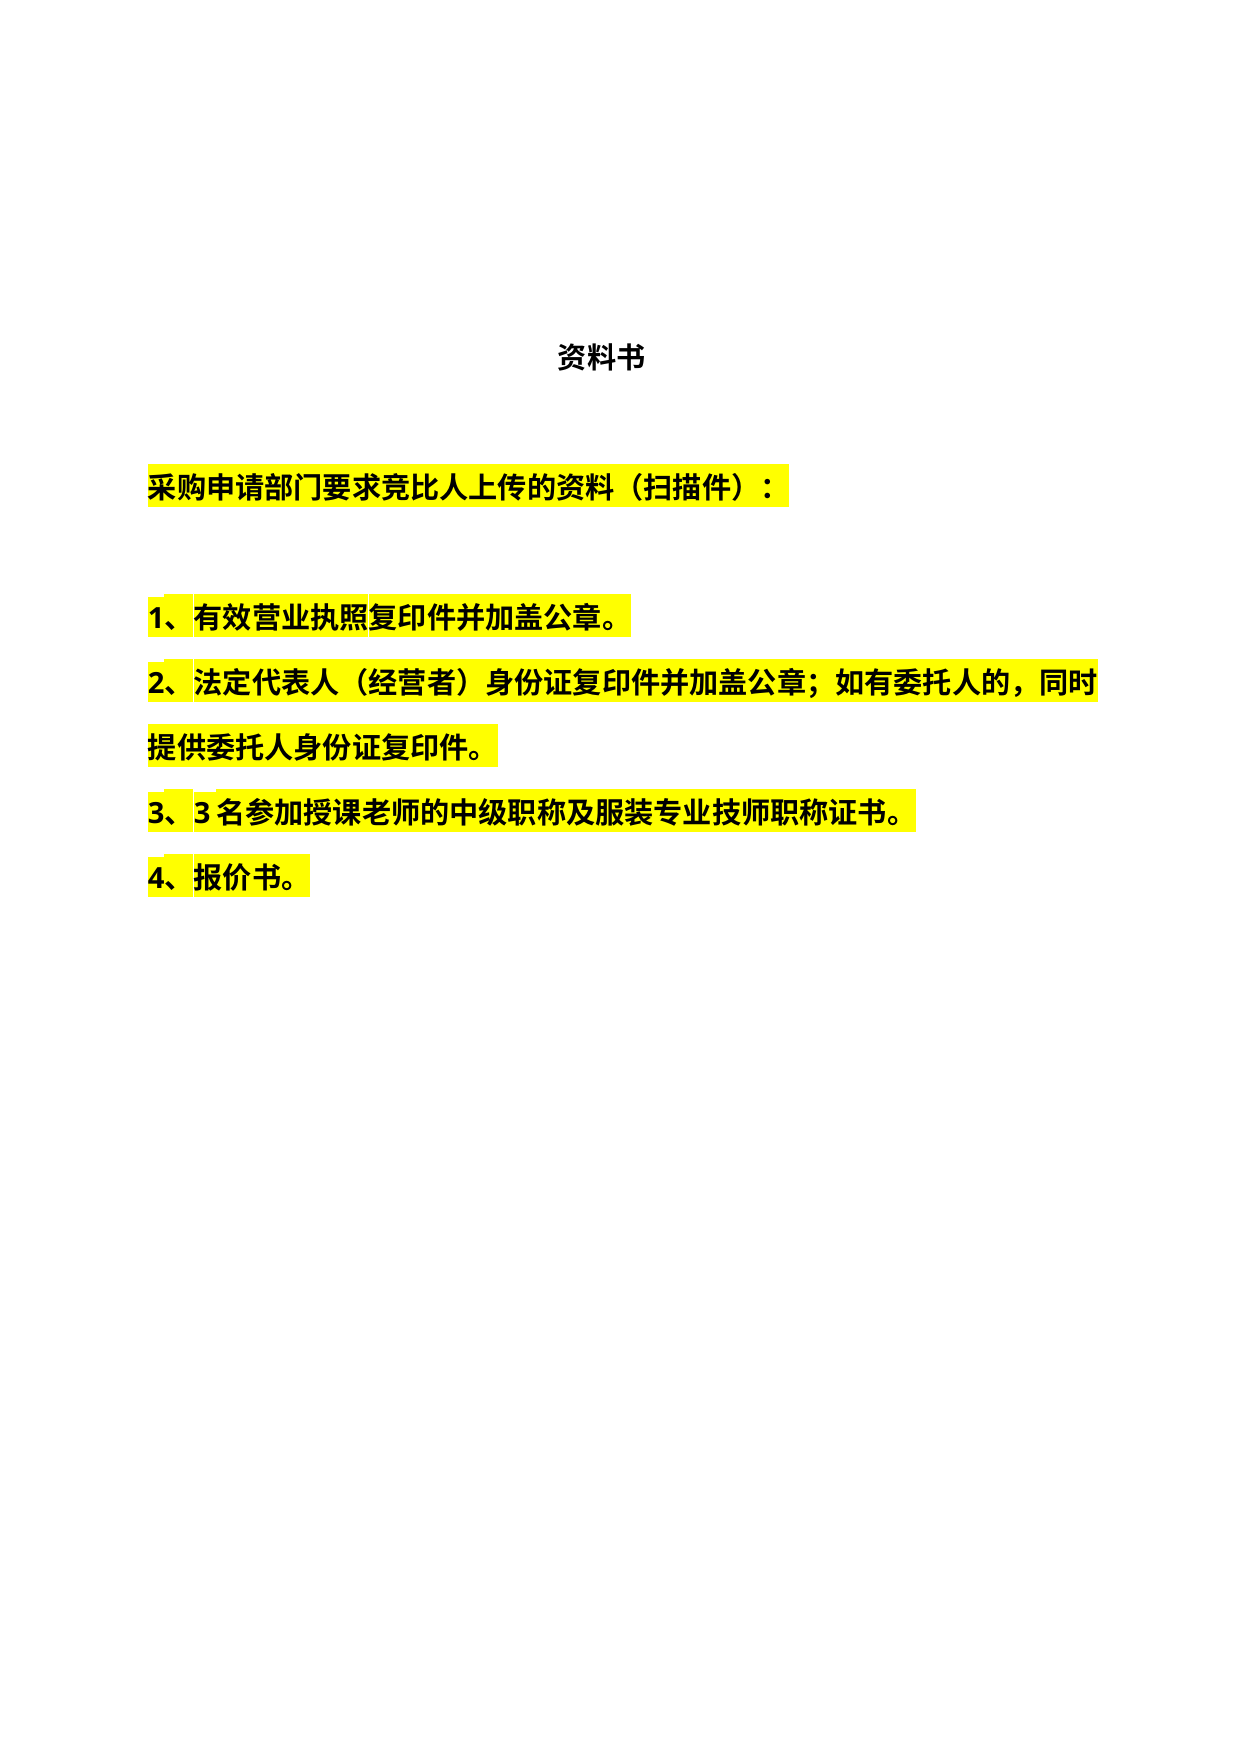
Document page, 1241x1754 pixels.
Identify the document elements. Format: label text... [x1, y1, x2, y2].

list 有效营业执照复印件并加盖公章。 [148, 583, 1122, 648]
list 3名参加授课老师的中级职称及服装专业技师职称证书。 [148, 778, 1122, 843]
list 报价书。 [148, 843, 1122, 908]
text 资料书 [148, 323, 1122, 388]
list 法定代表人（经营者）身份证复印件并加盖公章；如有委托人的，同时提供委托人身份证复印件。 [148, 648, 1122, 778]
text 采购申请部门要求竞比人上传的资料（扫描件）： [148, 453, 1122, 518]
